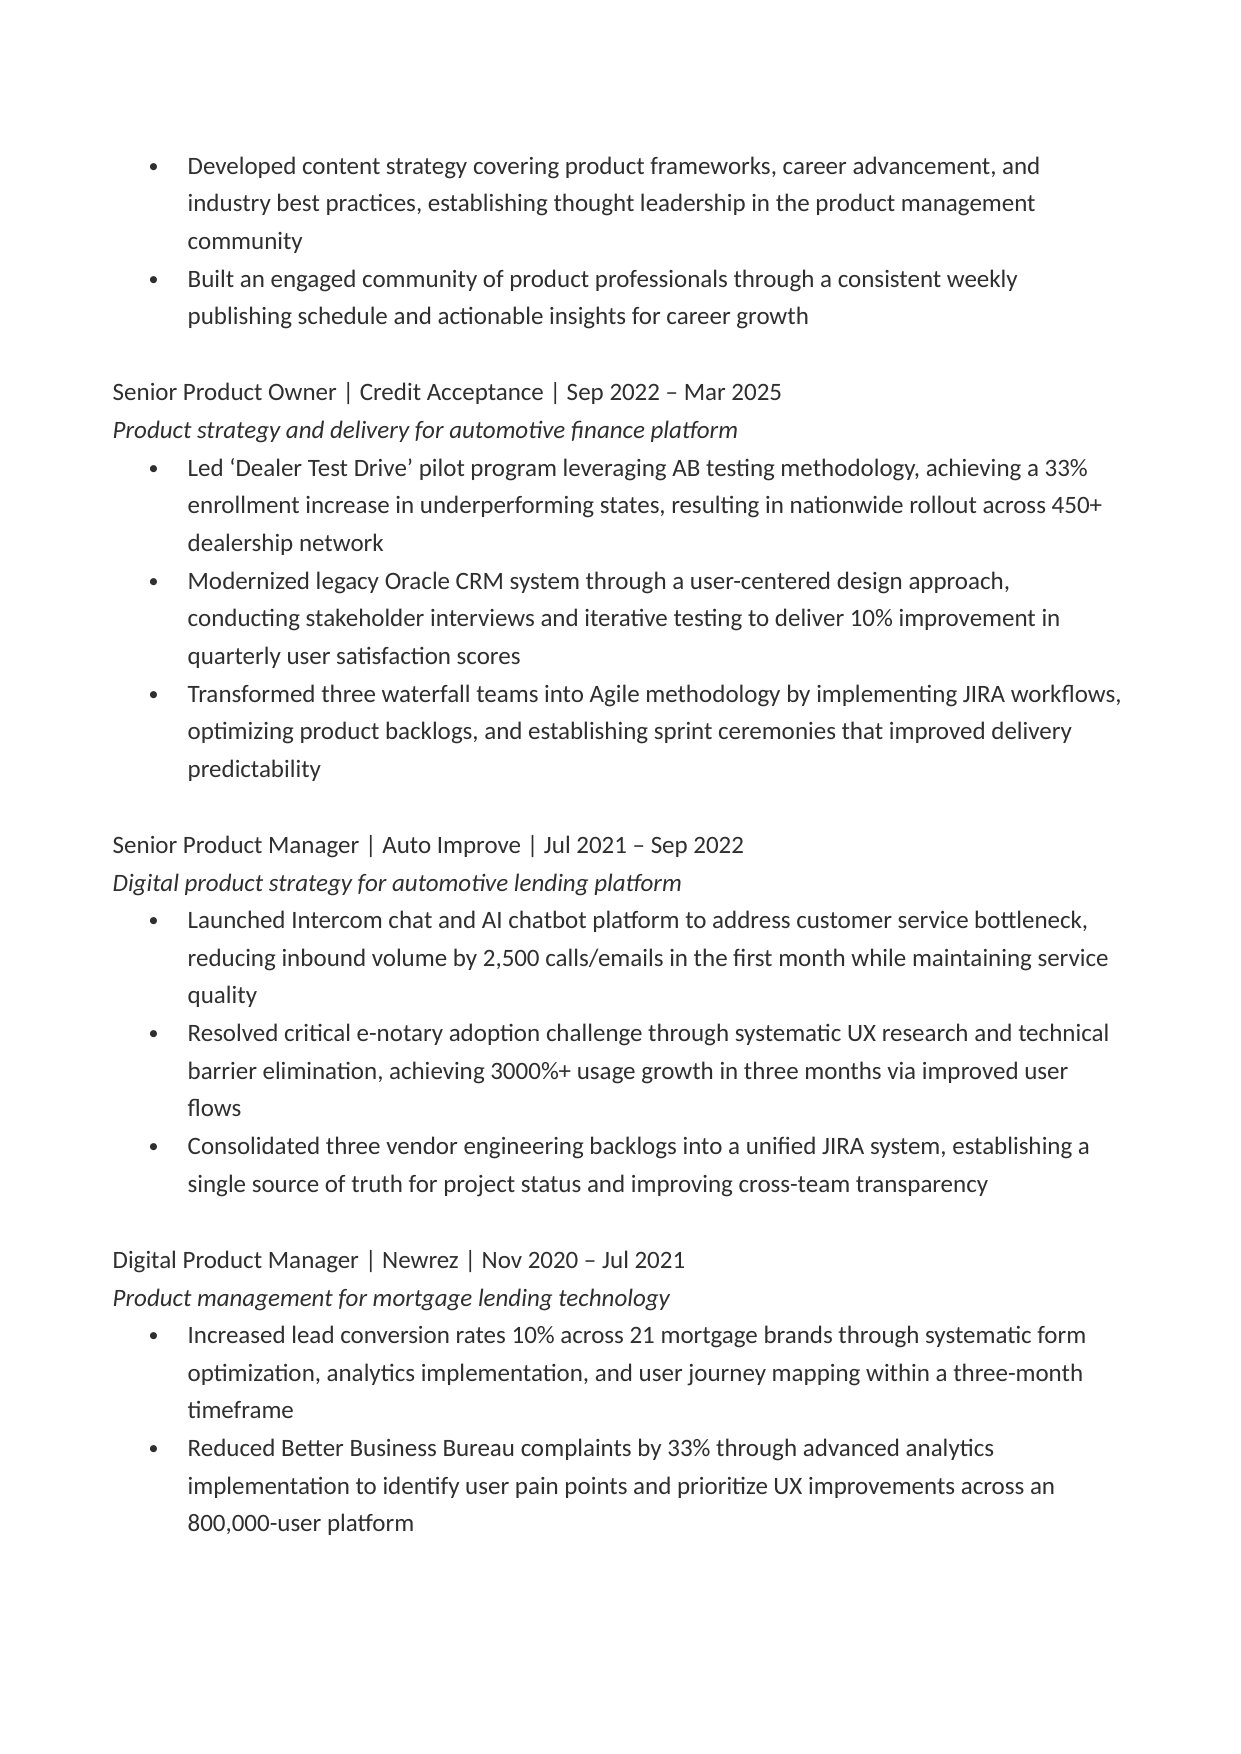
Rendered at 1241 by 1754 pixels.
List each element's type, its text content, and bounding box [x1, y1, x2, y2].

list Reduced Better Business Bureau complaints by 33% through advanced analytics implementation to identify user pain points and prioritize UX improvements across an 800,000-user platform [150, 1432, 1128, 1538]
list Increased lead conversion rates 10% across 21 mortgage brands through systematic form optimization, analytics implementation, and user journey mapping within a three-month timeframe [150, 1319, 1128, 1425]
text Product management for mortgage lending technology [112, 1282, 1128, 1312]
list Consolidated three vendor engineering backlogs into a unified JIRA system, establishing a single source of truth for project status and improving cross-team transparency [150, 1130, 1128, 1198]
list Modernized legacy Oracle CRM system through a user-centered design approach, conducting stakeholder interviews and iterative testing to deliver 10% improvement in quarterly user satisfaction scores [150, 565, 1128, 671]
list Developed content strategy covering product frameworks, career advancement, and industry best practices, establishing thought leadership in the product management community [150, 150, 1128, 256]
text Digital product strategy for automotive lending platform [112, 867, 1128, 897]
list Led ‘Dealer Test Drive’ pilot program leveraging AB testing methodology, achieving a 33% enrollment increase in underperforming states, resulting in nationwide rollout across 450+ dealership network [150, 452, 1128, 558]
text Digital Product Manager | Newrez | Nov 2020 – Jul 2021 [112, 1244, 1128, 1274]
list Launched Intercom chat and AI chatbot platform to address customer service bottleneck, reducing inbound volume by 2,500 calls/emails in the first month while maintaining service quality [150, 904, 1128, 1010]
text Senior Product Manager | Auto Improve | Jul 2021 – Sep 2022 [112, 829, 1128, 859]
list Resolved critical e-notary adoption challenge through systematic UX research and technical barrier elimination, achieving 3000%+ usage growth in three months via improved user flows [150, 1017, 1128, 1123]
text Senior Product Owner | Credit Acceptance | Sep 2022 – Mar 2025 [112, 376, 1128, 407]
text Product strategy and delivery for automotive finance platform [112, 414, 1128, 445]
list Built an engaged community of product professionals through a consistent weekly publishing schedule and actionable insights for career growth [150, 263, 1128, 331]
list Transformed three waterfall teams into Agile methodology by implementing JIRA workflows, optimizing product backlogs, and establishing sprint ceremonies that improved delivery predictability [150, 678, 1128, 783]
